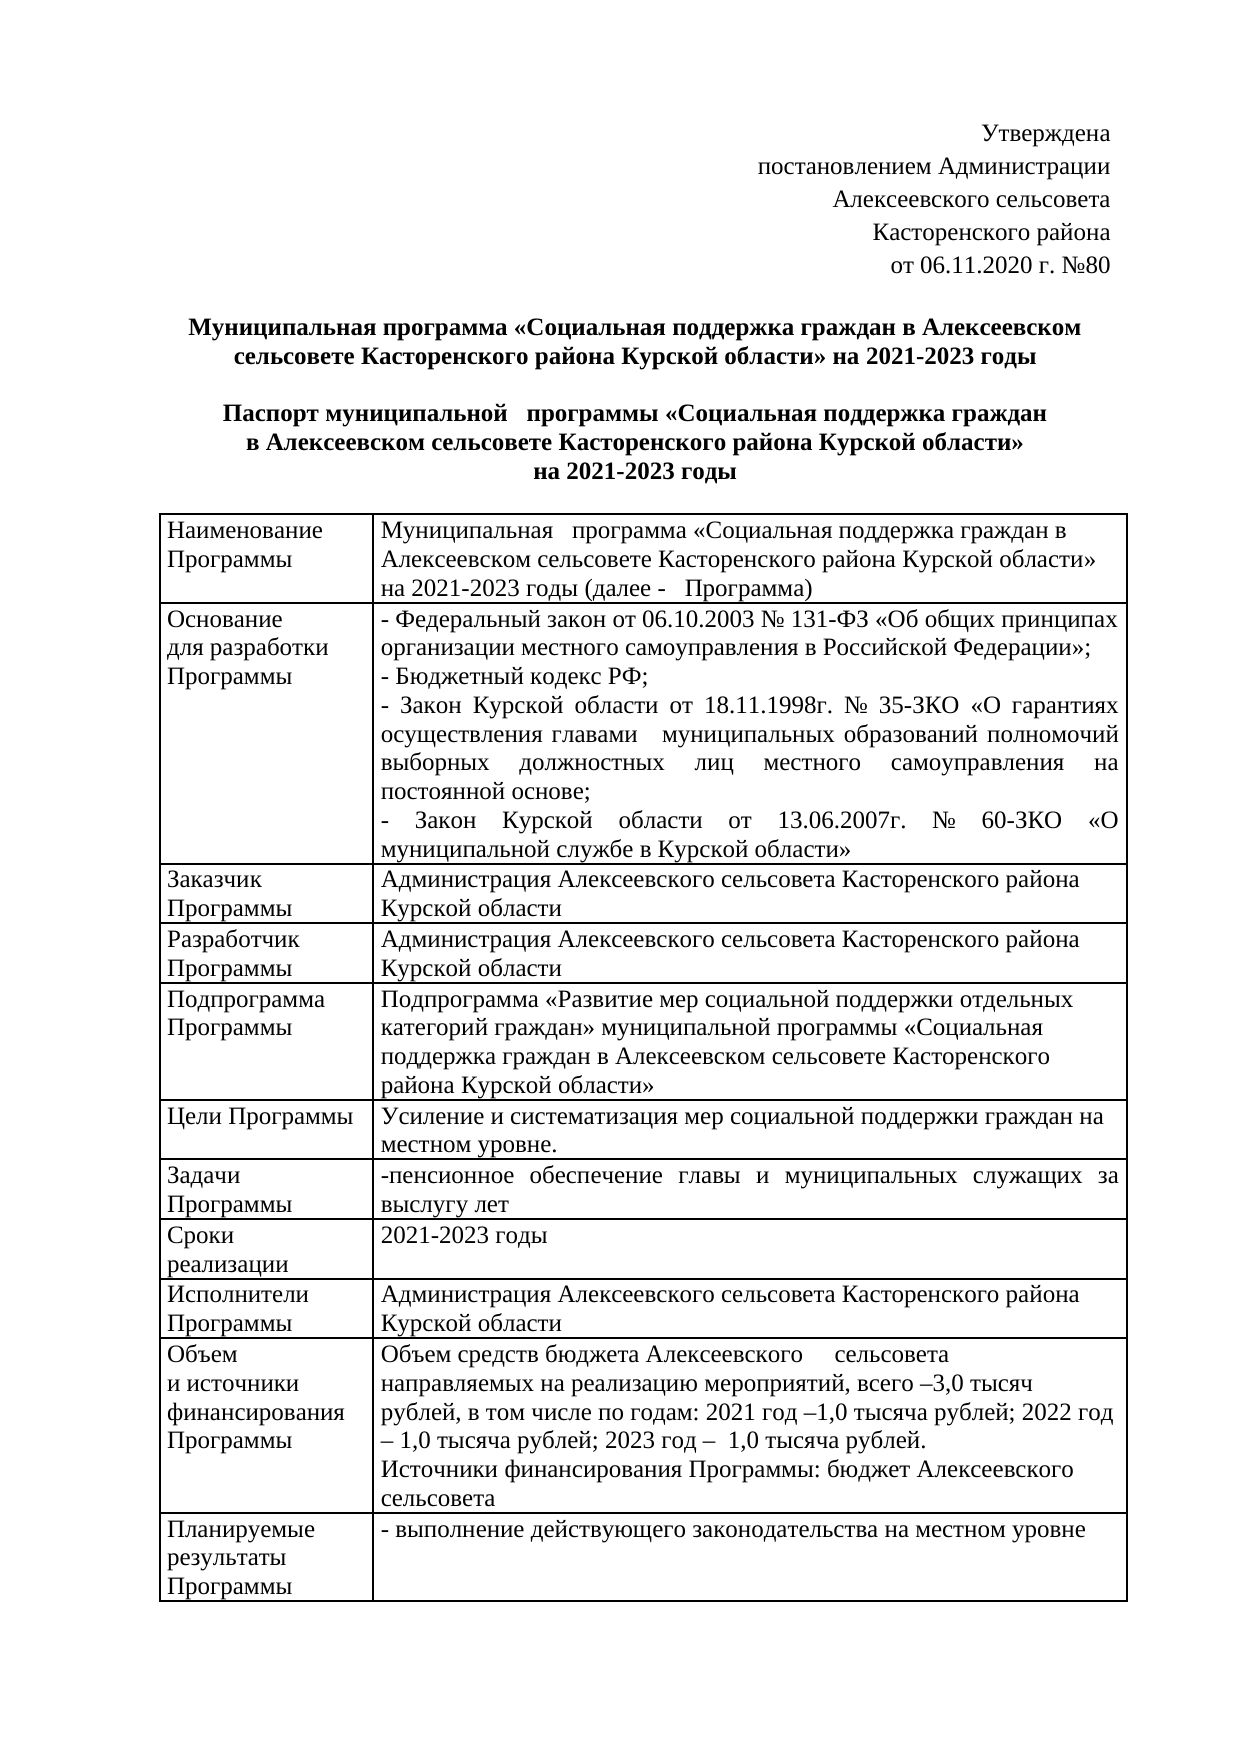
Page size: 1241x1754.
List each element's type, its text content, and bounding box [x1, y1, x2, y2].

table_cell Усиление и систематизация мер социальной поддержки граждан на местном уровне. [374, 1101, 1126, 1158]
text Касторенского района [159, 217, 1110, 246]
table_cell Разработчик Программы [161, 924, 372, 982]
table_cell Объем и источники финансирования Программы [161, 1339, 372, 1512]
text от 06.11.2020 г. №80 [159, 250, 1110, 279]
table_cell Объем средств бюджета Алексеевского сельсовета направляемых на реализацию мероприятий, всего –3,0 тысяч рублей, в том числе по годам: 2021 год –1,0 тысяча рублей; 2022 год – 1,0 тысяча рублей; 2023 год – 1,0 тысяча рублей. Источники финансирования Программы: бюджет Алексеевского сельсовета [374, 1339, 1126, 1512]
table_cell Администрация Алексеевского сельсовета Касторенского района Курской области [374, 924, 1126, 982]
table_cell Исполнители Программы [161, 1280, 372, 1337]
table_cell Подпрограмма Программы [161, 984, 372, 1099]
table_cell Цели Программы [161, 1101, 372, 1158]
text Паспорт муниципальной программы «Социальная поддержка граждан [159, 398, 1110, 427]
table_cell - выполнение действующего законодательства на местном уровне [374, 1514, 1126, 1600]
table_cell - Федеральный закон от 06.10.2003 № 131-ФЗ «Об общих принципах организации местного самоуправления в Российской Федерации»; - Бюджетный кодекс РФ; - Закон Курской области от 18.11.1998г. № 35-ЗКО «О гарантиях осуществления главами муниципальных образований полномочий выборных должностных лиц местного самоуправления на постоянной основе; - Закон Курской области от 13.06.2007г. № 60-ЗКО «О муниципальной службе в Курской области» [374, 604, 1126, 862]
text на 2021-2023 годы [159, 456, 1110, 484]
table_cell Планируемые результаты Программы [161, 1514, 372, 1600]
text сельсовете Касторенского района Курской области» на 2021-2023 годы [159, 341, 1110, 369]
table_cell Администрация Алексеевского сельсовета Касторенского района Курской области [374, 865, 1126, 922]
text Алексеевского сельсовета [159, 184, 1110, 213]
table_cell Задачи Программы [161, 1160, 372, 1218]
text Утверждена [159, 118, 1110, 147]
table_cell Заказчик Программы [161, 865, 372, 922]
text Муниципальная программа «Социальная поддержка граждан в Алексеевском [159, 312, 1110, 341]
text в Алексеевском сельсовете Касторенского района Курской области» [159, 427, 1110, 456]
table_cell 2021-2023 годы [374, 1220, 1126, 1277]
table_cell Основание для разработки Программы [161, 604, 372, 862]
table_cell Подпрограмма «Развитие мер социальной поддержки отдельных категорий граждан» муниципальной программы «Социальная поддержка граждан в Алексеевском сельсовете Касторенского района Курской области» [374, 984, 1126, 1099]
table_header Наименование Программы [161, 515, 372, 602]
table_cell -пенсионное обеспечение главы и муниципальных служащих за выслугу лет [374, 1160, 1126, 1218]
text постановлением Администрации [159, 151, 1110, 180]
table_cell Сроки реализации [161, 1220, 372, 1277]
table_cell Администрация Алексеевского сельсовета Касторенского района Курской области [374, 1280, 1126, 1337]
table_header Муниципальная программа «Социальная поддержка граждан в Алексеевском сельсовете Касторенского района Курской области» на 2021-2023 годы (далее - Программа) [374, 515, 1126, 602]
